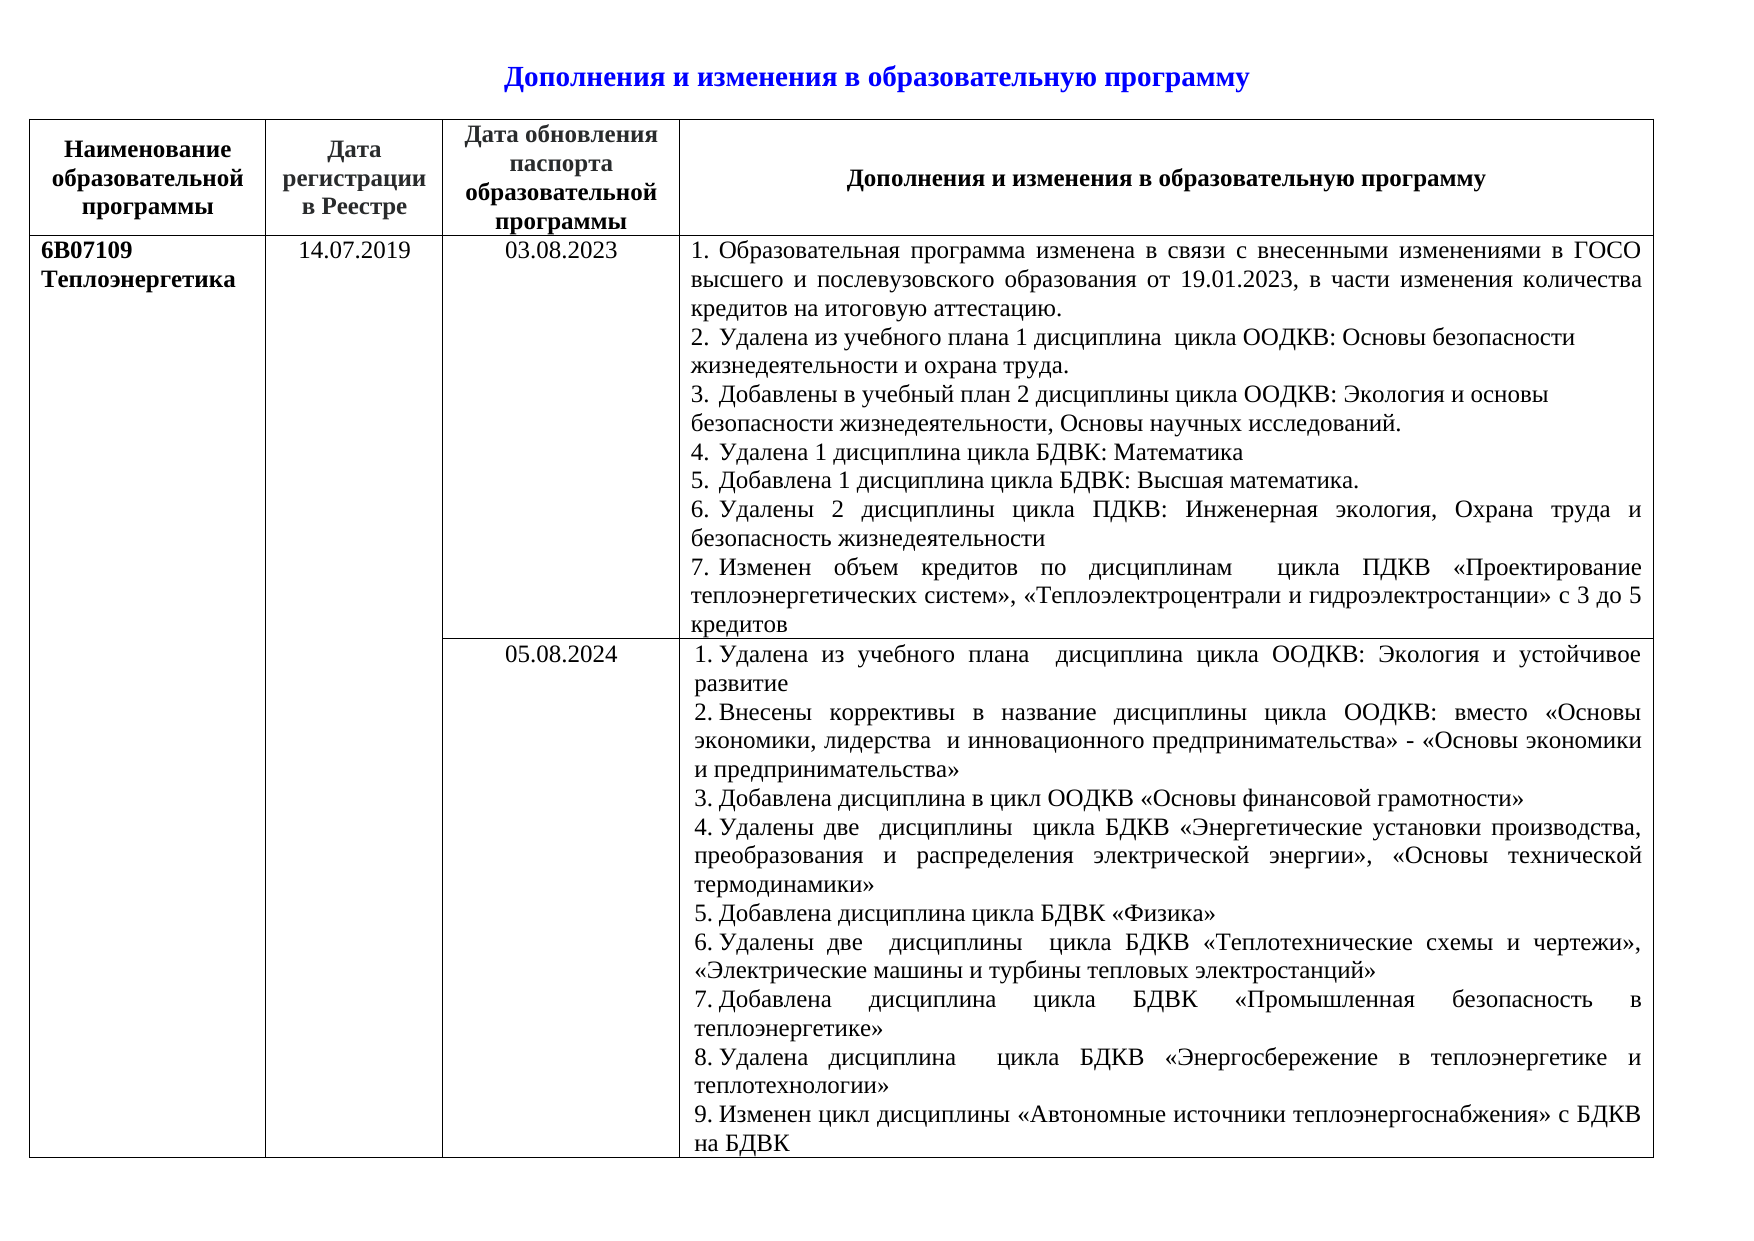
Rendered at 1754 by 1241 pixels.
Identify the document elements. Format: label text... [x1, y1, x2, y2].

table_header Дата регистрации в Реестре [266, 120, 442, 234]
table_cell Образовательная программа изменена в связи с внесенными изменениями в ГОСО высшего и послевузовского образования от 19.01.2023, в части изменения количества кредитов на итоговую аттестацию. Удалена из учебного плана 1 дисциплина цикла ООДКВ: Основы безопасности жизнедеятельности и охрана труда. Добавлены в учебный план 2 дисциплины цикла ООДКВ: Экология и основы безопасности жизнедеятельности, Основы научных исследований. Удалена 1 дисциплина цикла БДВК: Математика Добавлена 1 дисциплина цикла БДВК: Высшая математика. Удалены 2 дисциплины цикла ПДКВ: Инженерная экология, Охрана труда и безопасность жизнедеятельности Изменен объем кредитов по дисциплинам цикла ПДКВ «Проектирование теплоэнергетических систем», «Теплоэлектроцентрали и гидроэлектростанции» с 3 до 5 кредитов [680, 236, 1653, 638]
table_header Дата обновления паспорта образовательной программы [443, 120, 679, 234]
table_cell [680, 639, 1653, 1157]
table_header Дополнения и изменения в образовательную программу [680, 120, 1653, 234]
table_cell 6В07109 Теплоэнергетика [30, 236, 265, 1157]
table_cell 14.07.2019 [266, 236, 442, 1157]
table_cell 05.08.2024 [443, 639, 679, 1157]
table_header Наименование образовательной программы [30, 120, 265, 234]
table_cell 03.08.2023 [443, 236, 679, 638]
text Дополнения и изменения в образовательную программу [59, 59, 1695, 93]
